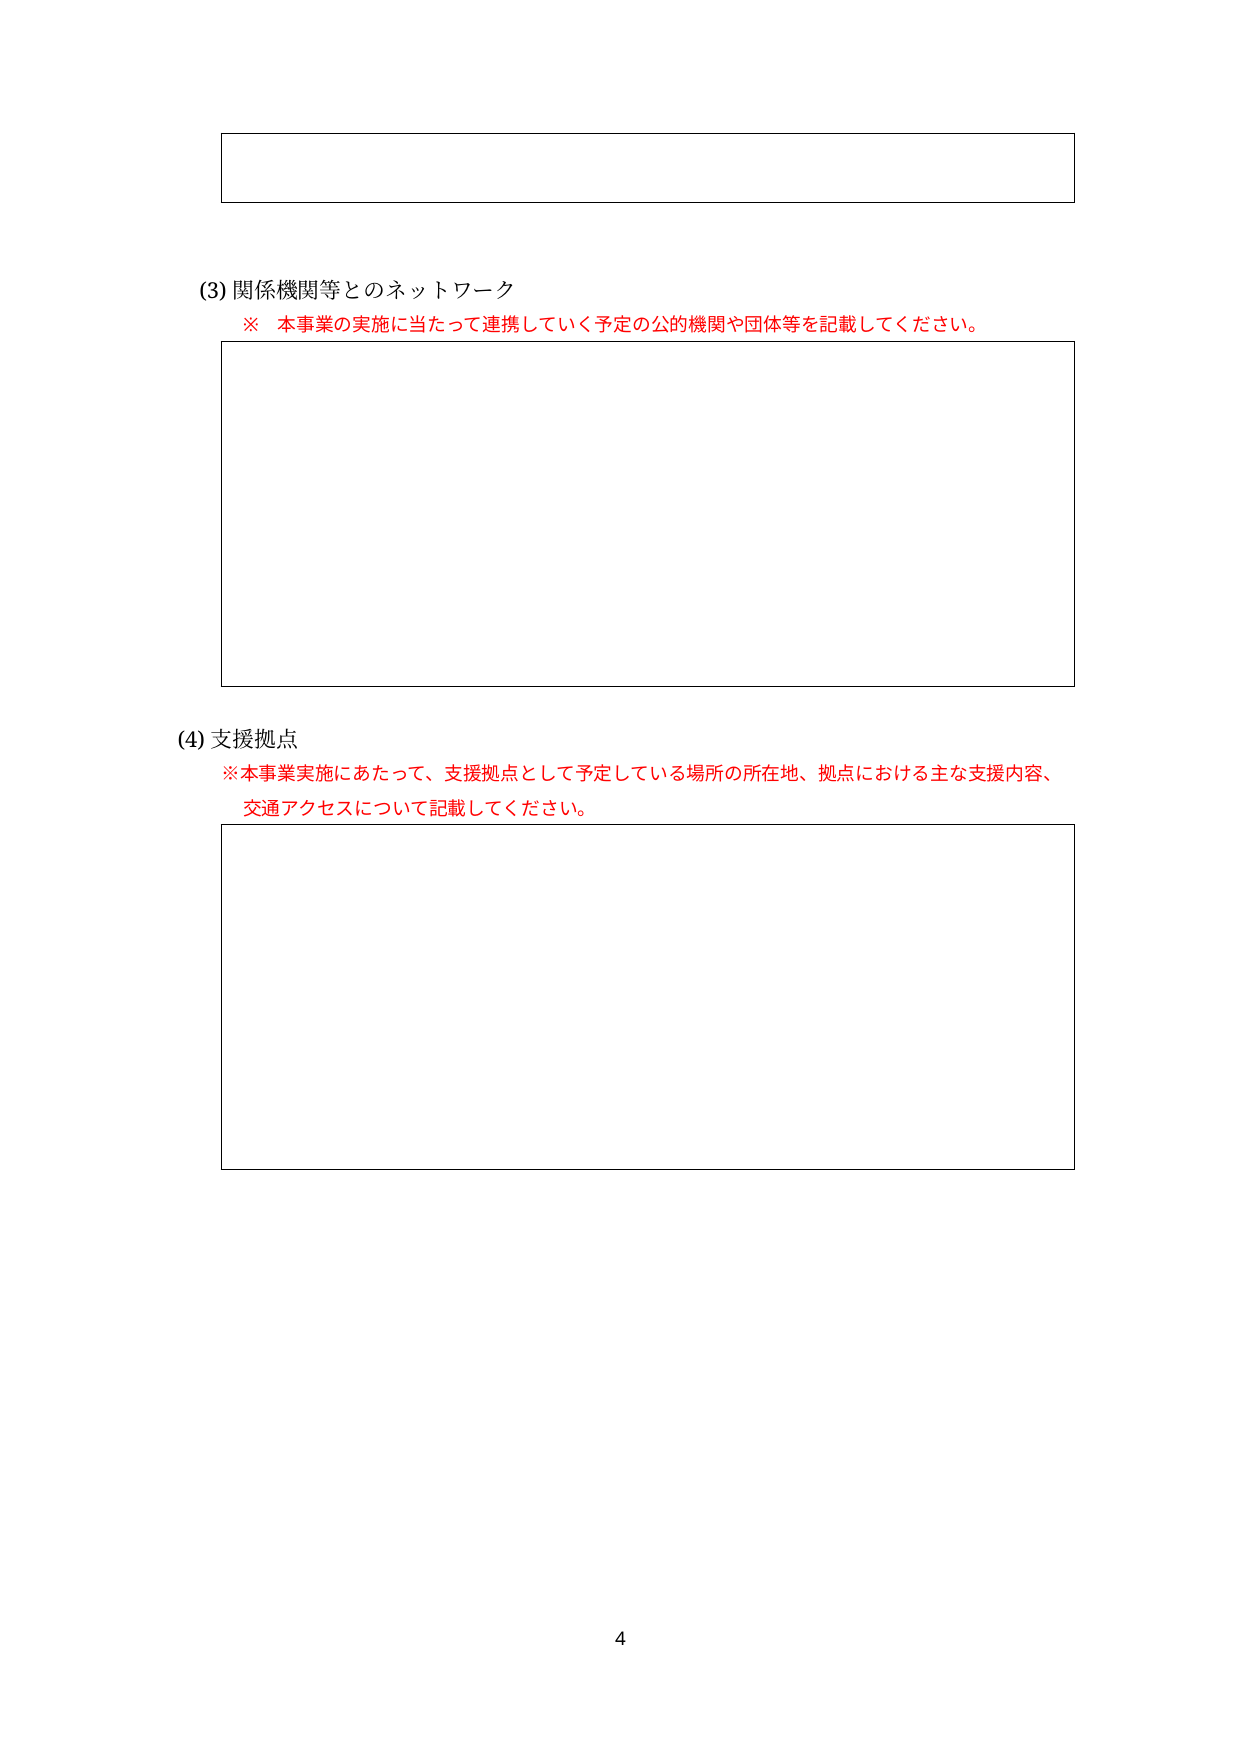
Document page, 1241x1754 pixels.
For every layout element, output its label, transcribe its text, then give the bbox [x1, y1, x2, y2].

table_header [222, 342, 1074, 686]
table_header [222, 134, 1074, 202]
text ※ 本事業の実施に当たって連携していく予定の公的機関や団体等を記載してください。 [243, 306, 1063, 341]
text ※本事業実施にあたって、支援拠点として予定している場所の所在地、拠点における主な支援内容、交通アクセスについて記載してください。 [199, 755, 1063, 824]
text (3) 関係機関等とのネットワーク [199, 272, 1063, 306]
text (4) 支援拠点 [177, 721, 1063, 755]
table_header [222, 825, 1074, 1169]
